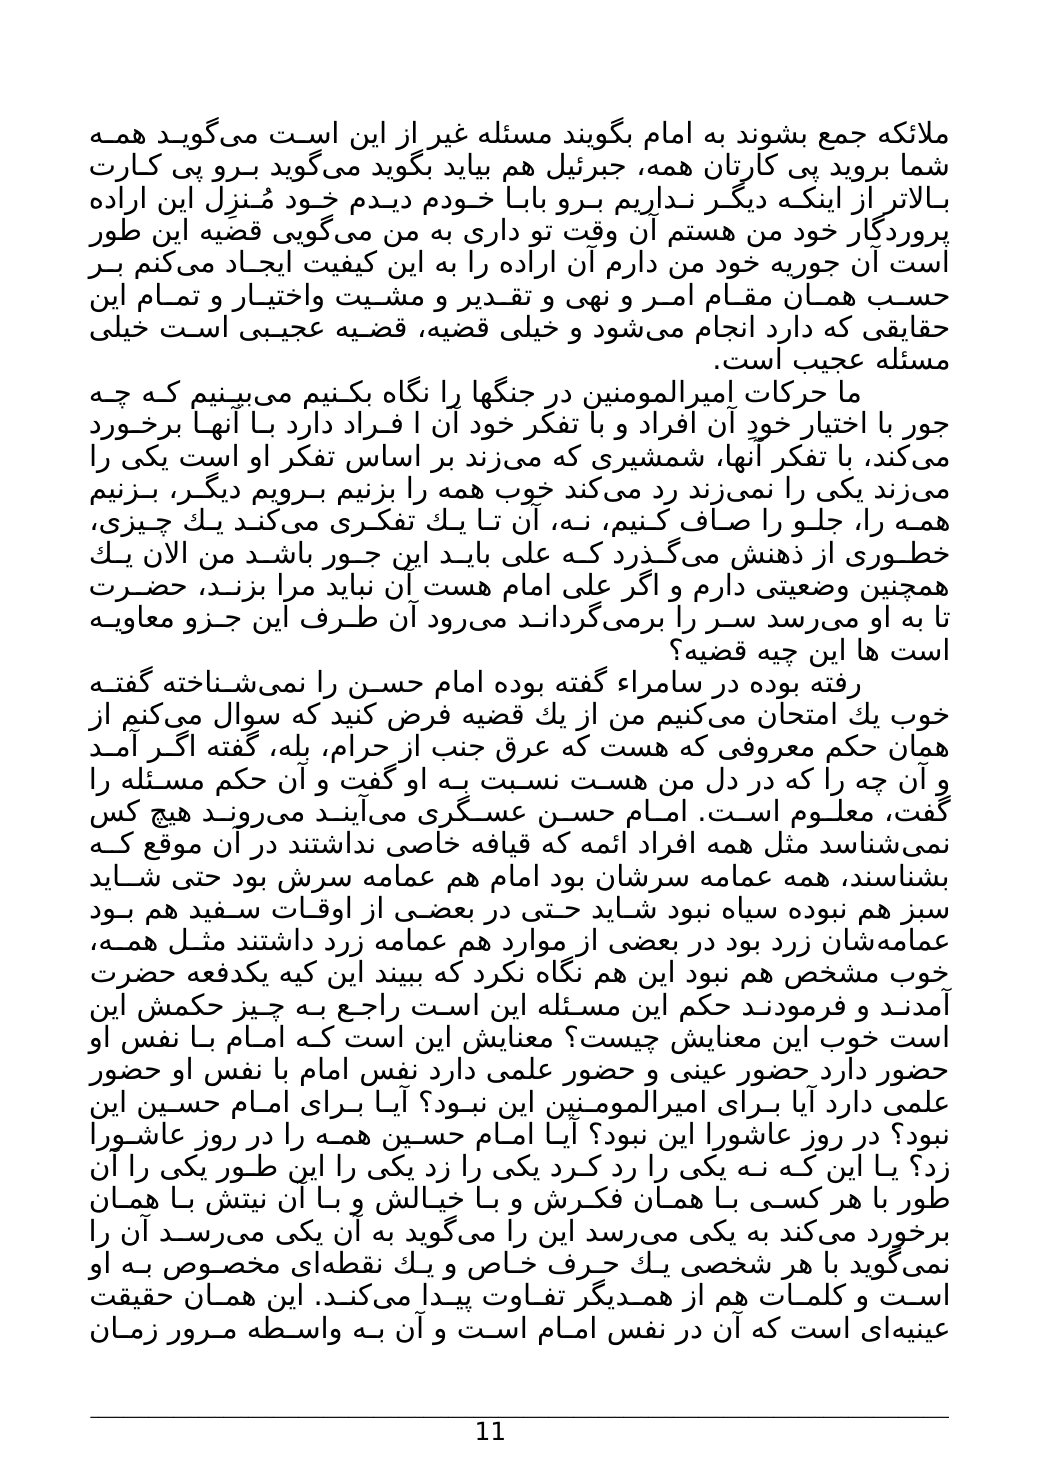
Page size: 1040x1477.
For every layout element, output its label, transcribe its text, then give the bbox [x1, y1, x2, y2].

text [89, 118, 951, 376]
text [89, 667, 951, 1345]
text ما حركات امیرالمومنین در جنگها را نگاه بكنیم می‌بینیم كه چه جور با اختیار خودِ آن افراد و با تفكر خود آن ا فراد دارد با آنها برخورد می‌كند، با تفكر آنها، شمشیری كه می‌زند بر اساس تفكر او است یكی را می‌زند یكی را نمی‌زند رد می‌كند خوب همه را بزنیم برویم دیگر، بزنیم همه را، جلو را صاف كنیم، نه، آن تا یك تفكری می‌كند یك چیزی، خطوری از ذهنش می‌گذرد كه علی باید این جور باشد من الان یك همچنین وضعیتی دارم و اگر علی امام هست آن نباید مرا بزند، حضرت تا به او می‌رسد سر را برمی‌گرداند می‌رود آن طرف این جزو معاویه است ها این چیه قضیه؟ [89, 376, 951, 667]
